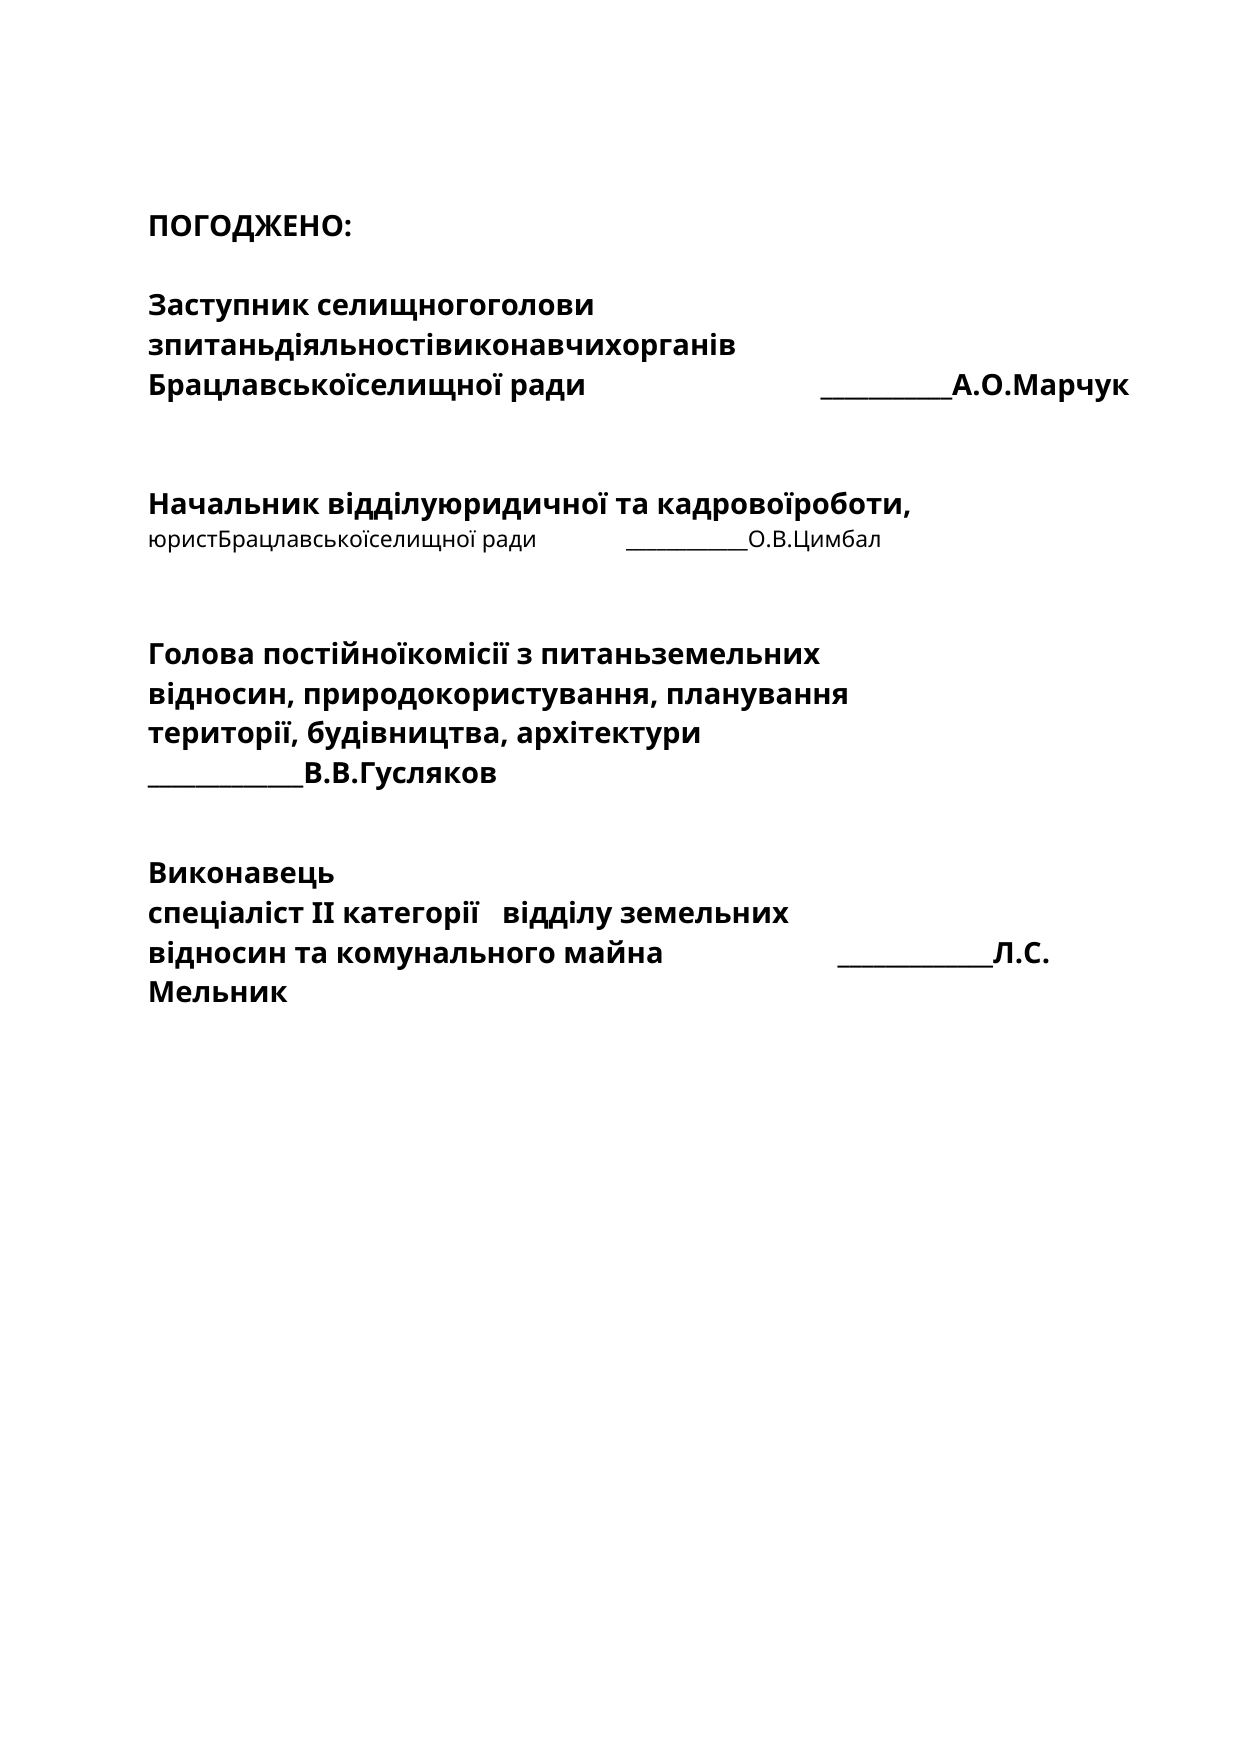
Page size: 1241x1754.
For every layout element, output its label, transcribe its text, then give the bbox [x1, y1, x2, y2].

text ПОГОДЖЕНО: [148, 205, 1152, 245]
text Виконавець [148, 853, 1152, 892]
text відносин та комунального майна _____________Л.С. Мельник [148, 932, 1152, 1011]
text спеціаліст ІІ категорії відділу земельних [148, 892, 1152, 932]
text Голова постійноїкомісії з питаньземельних [148, 633, 1152, 673]
text відносин, природокористування, планування [148, 673, 1152, 713]
text Брацлавськоїселищної ради ___________А.О.Марчук [148, 364, 1152, 404]
text території, будівництва, архітектури _____________В.В.Гусляков [148, 713, 1152, 792]
text Начальник відділуюридичної та кадровоїроботи, [148, 483, 1152, 523]
text юристБрацлавськоїселищної ради ____________О.В.Цимбал [148, 523, 1152, 554]
text Заступник селищногоголови [148, 284, 1152, 324]
text зпитаньдіяльностівиконавчихорганів [148, 324, 1152, 364]
